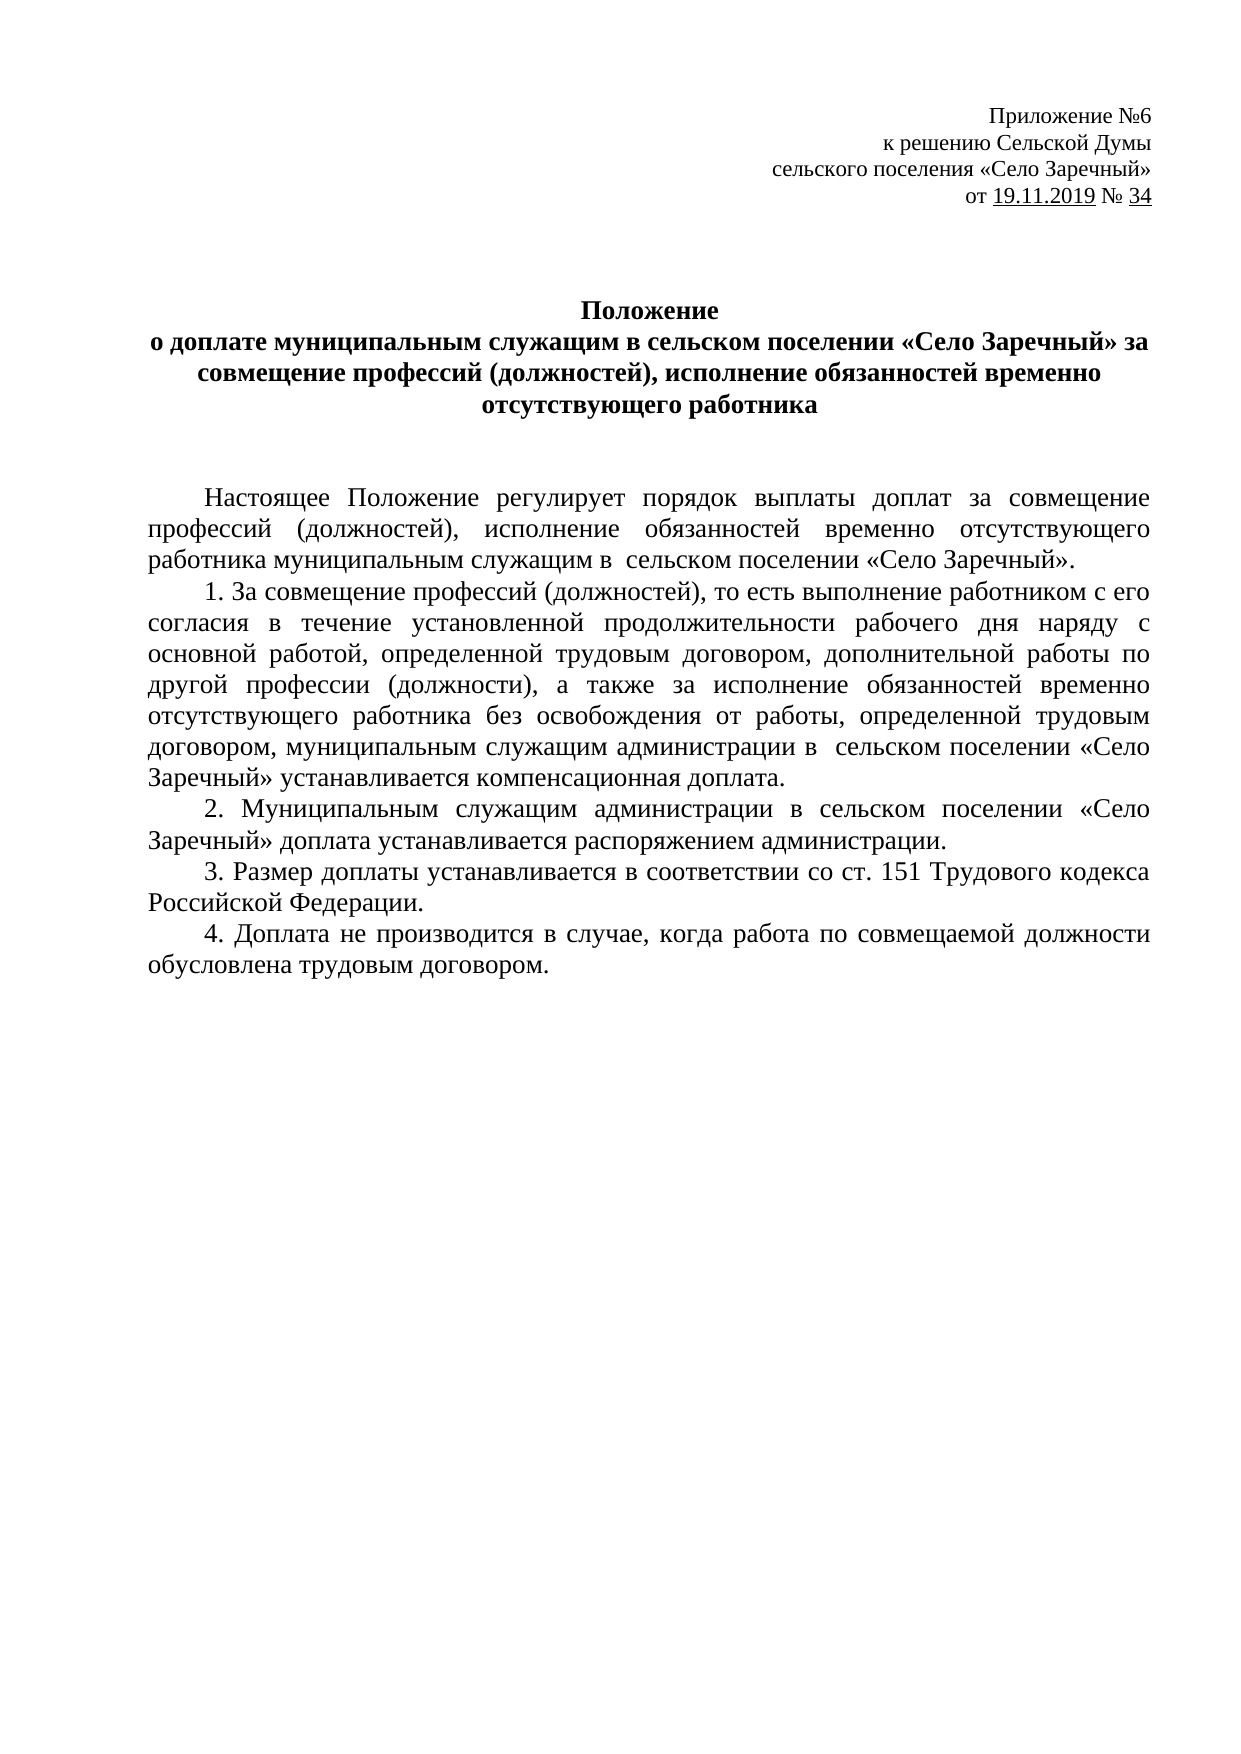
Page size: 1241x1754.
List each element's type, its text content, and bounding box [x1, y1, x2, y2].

text 4. Доплата не производится в случае, когда работа по совмещаемой должности обусловлена трудовым договором. [148, 917, 1152, 979]
text о доплате муниципальным служащим в сельском поселении «Село Заречный» за совмещение профессий (должностей), исполнение обязанностей временно отсутствующего работника [148, 325, 1152, 419]
text Настоящее Положение регулирует порядок выплаты доплат за совмещение профессий (должностей), исполнение обязанностей временно отсутствующего работника муниципальным служащим в сельском поселении «Село Заречный». [148, 481, 1152, 574]
text Приложение №6 [148, 103, 1152, 129]
text сельского поселения «Село Заречный» [729, 155, 1152, 182]
text к решению Сельской Думы [148, 129, 1152, 155]
text Положение [148, 294, 1152, 325]
text от 19.11.2019 № 34 [729, 182, 1152, 208]
text 3. Размер доплаты устанавливается в соответствии со ст. 151 Трудового кодекса Российской Федерации. [148, 855, 1152, 917]
text 2. Муниципальным служащим администрации в сельском поселении «Село Заречный» доплата устанавливается распоряжением администрации. [148, 793, 1152, 855]
text 1. За совмещение профессий (должностей), то есть выполнение работником с его согласия в течение установленной продолжительности рабочего дня наряду с основной работой, определенной трудовым договором, дополнительной работы по другой профессии (должности), а также за исполнение обязанностей временно отсутствующего работника без освобождения от работы, определенной трудовым договором, муниципальным служащим администрации в сельском поселении «Село Заречный» устанавливается компенсационная доплата. [148, 574, 1152, 793]
